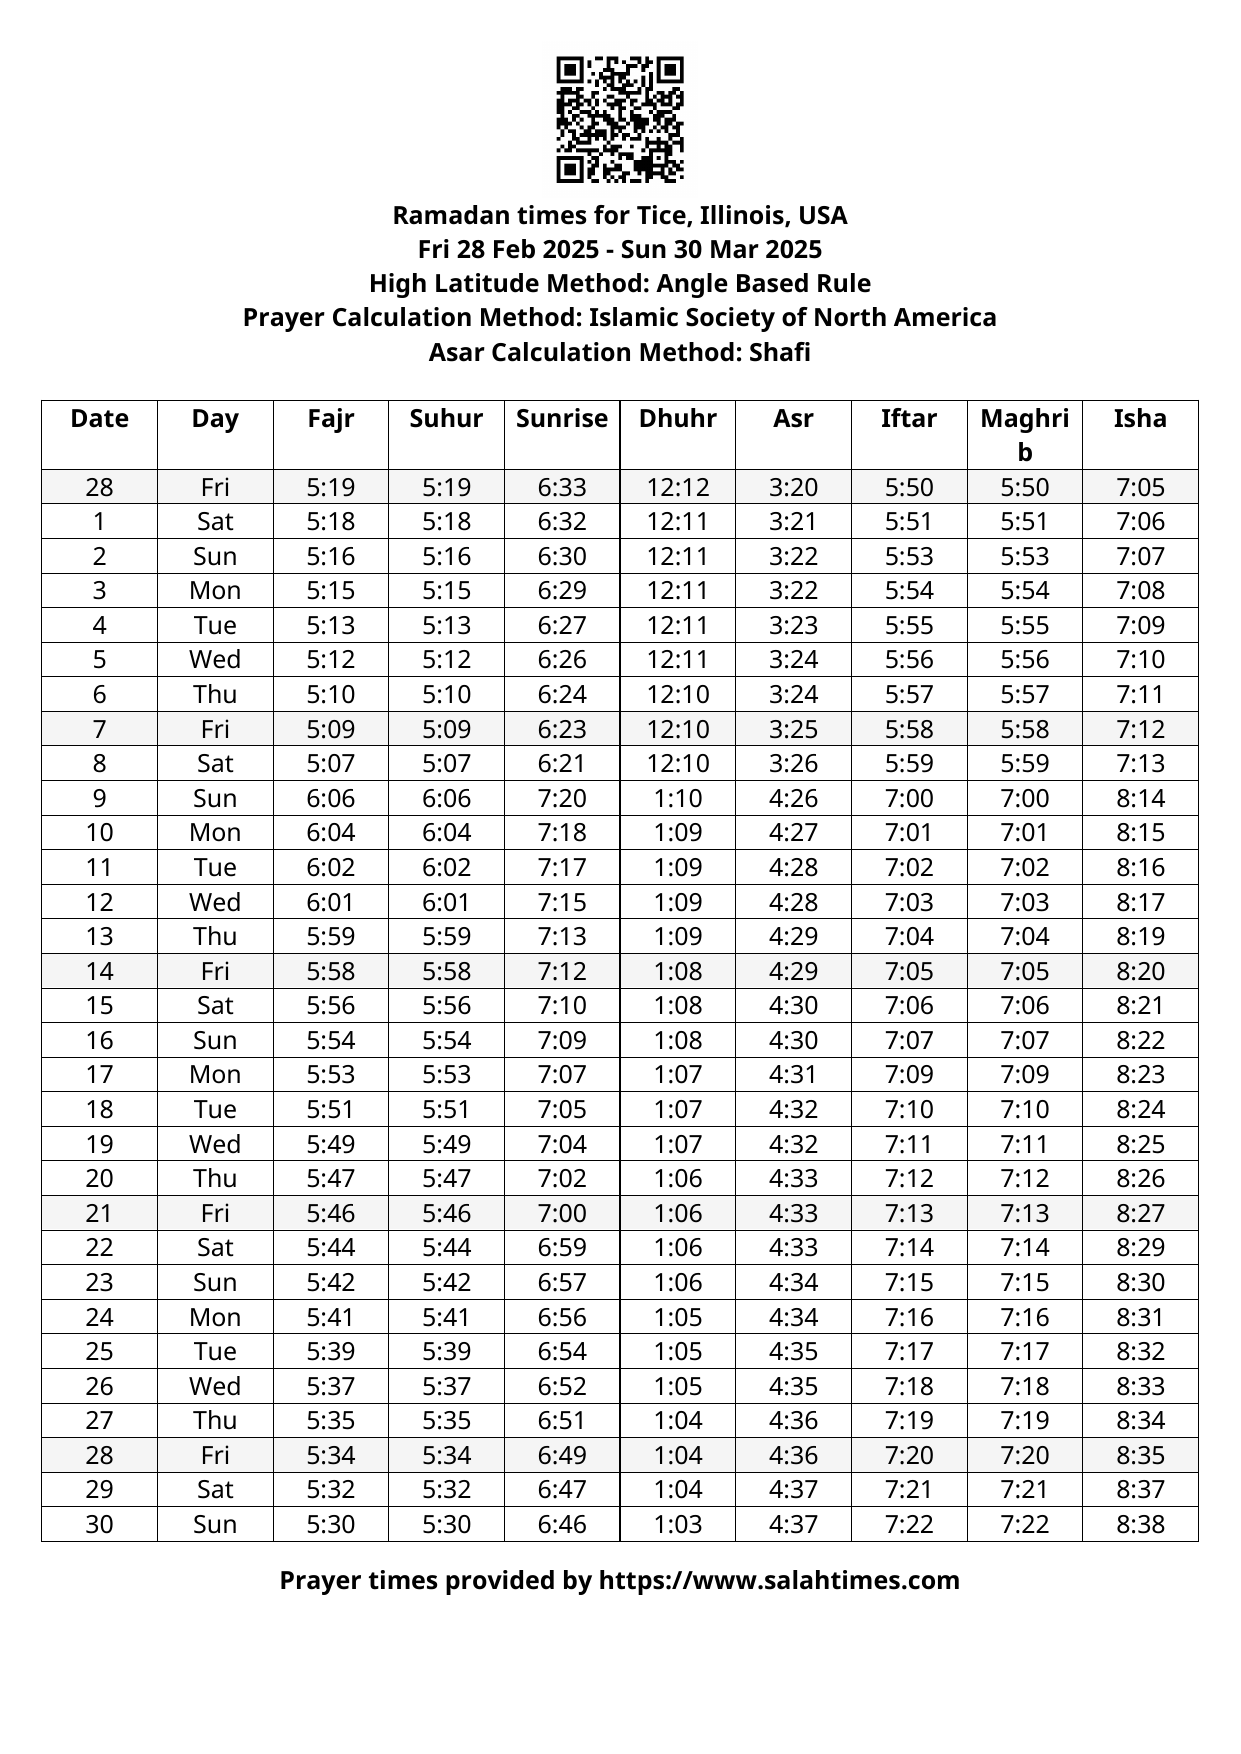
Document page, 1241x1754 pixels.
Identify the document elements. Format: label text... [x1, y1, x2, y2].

table_cell Wed [158, 1127, 273, 1160]
table_cell 28 [42, 470, 157, 503]
table_cell 7:12 [968, 1161, 1082, 1195]
table_cell Tue [158, 850, 273, 884]
table_cell 5:39 [274, 1334, 388, 1368]
table_cell 25 [42, 1334, 157, 1368]
table_cell 5:51 [274, 1092, 388, 1126]
table_cell 8:14 [1083, 781, 1198, 814]
table_cell Sun [158, 1265, 273, 1299]
table_cell 7:04 [968, 919, 1082, 953]
table_cell 1:08 [621, 1023, 735, 1057]
table_cell 1:07 [621, 1092, 735, 1126]
table_cell 6:02 [274, 850, 388, 884]
table_cell 4:37 [736, 1507, 851, 1541]
table_cell Sat [158, 1231, 273, 1264]
table_cell 8:20 [1083, 954, 1198, 987]
table_cell 1:03 [621, 1507, 735, 1541]
table_cell 5:35 [389, 1404, 504, 1437]
table_cell 7:20 [505, 781, 619, 814]
table_cell 7:02 [852, 850, 967, 884]
table_cell 7:10 [505, 989, 619, 1022]
table_cell 5:54 [852, 574, 967, 607]
table_cell 5:55 [968, 608, 1082, 642]
table_cell 4:35 [736, 1334, 851, 1368]
table_cell 6:06 [389, 781, 504, 814]
table_cell Fri [158, 1438, 273, 1472]
table_cell 5:30 [274, 1507, 388, 1541]
table_cell 5:19 [389, 470, 504, 503]
table_cell 5:47 [274, 1161, 388, 1195]
table_cell 4:30 [736, 989, 851, 1022]
table_cell 6:06 [274, 781, 388, 814]
table_cell 7:00 [505, 1196, 619, 1229]
table_cell 8:38 [1083, 1507, 1198, 1541]
table_cell 4:33 [736, 1196, 851, 1229]
table_cell 5:16 [274, 539, 388, 572]
table_cell Tue [158, 608, 273, 642]
table_cell Thu [158, 919, 273, 953]
table_cell 19 [42, 1127, 157, 1160]
table_cell 5:15 [389, 574, 504, 607]
table_header Fajr [274, 401, 388, 469]
table_cell Wed [158, 885, 273, 918]
table_cell 7:09 [968, 1058, 1082, 1091]
table_cell Sun [158, 781, 273, 814]
table_cell 4:29 [736, 954, 851, 987]
table_cell 5:07 [274, 746, 388, 780]
table_cell 8:33 [1083, 1369, 1198, 1402]
table_cell 5:32 [389, 1473, 504, 1506]
table_cell 7:07 [1083, 539, 1198, 572]
table_cell 26 [42, 1369, 157, 1402]
text Prayer Calculation Method: Islamic Society of North America [42, 300, 1198, 334]
table_cell 8:37 [1083, 1473, 1198, 1506]
table_cell 5:07 [389, 746, 504, 780]
table_cell 6:01 [389, 885, 504, 918]
table_cell 5:47 [389, 1161, 504, 1195]
table_cell 7:16 [852, 1300, 967, 1333]
table_cell Thu [158, 1161, 273, 1195]
table_cell 6 [42, 677, 157, 711]
table_cell 7:18 [852, 1369, 967, 1402]
table_cell 5:53 [968, 539, 1082, 572]
table_header Asr [736, 401, 851, 469]
table_cell 4:36 [736, 1438, 851, 1472]
table_cell 7:02 [505, 1161, 619, 1195]
table_header Day [158, 401, 273, 469]
table_cell 16 [42, 1023, 157, 1057]
table_cell 5:53 [274, 1058, 388, 1091]
table_cell 5:54 [968, 574, 1082, 607]
table_cell 8:27 [1083, 1196, 1198, 1229]
table_cell 4:33 [736, 1161, 851, 1195]
table_cell 8:17 [1083, 885, 1198, 918]
table_cell 1:05 [621, 1334, 735, 1368]
table_cell Fri [158, 470, 273, 503]
table_header Dhuhr [621, 401, 735, 469]
table_cell 30 [42, 1507, 157, 1541]
table_cell 5:58 [968, 712, 1082, 745]
table_cell 1:04 [621, 1473, 735, 1506]
table_cell 6:32 [505, 504, 619, 538]
table_cell 4:28 [736, 885, 851, 918]
table_header Iftar [852, 401, 967, 469]
table_cell 4:28 [736, 850, 851, 884]
table_cell 17 [42, 1058, 157, 1091]
table_cell 5:44 [274, 1231, 388, 1264]
table_cell 1:06 [621, 1231, 735, 1264]
table_cell Tue [158, 1092, 273, 1126]
table_cell 6:47 [505, 1473, 619, 1506]
table_cell 7:20 [968, 1438, 1082, 1472]
table_cell 9 [42, 781, 157, 814]
table_cell 5:59 [389, 919, 504, 953]
table_cell Sat [158, 504, 273, 538]
table_cell 7:14 [852, 1231, 967, 1264]
table_cell 1:09 [621, 885, 735, 918]
table_cell 7:05 [1083, 470, 1198, 503]
table_cell 1:05 [621, 1300, 735, 1333]
table_cell 3:26 [736, 746, 851, 780]
table_cell 7:12 [852, 1161, 967, 1195]
table_cell 7:00 [852, 781, 967, 814]
table_cell 7:01 [968, 816, 1082, 849]
table_cell 1:10 [621, 781, 735, 814]
table_cell 5:35 [274, 1404, 388, 1437]
table_cell Thu [158, 677, 273, 711]
table_cell 1:05 [621, 1369, 735, 1402]
table_cell 5:13 [389, 608, 504, 642]
table_cell 5:44 [389, 1231, 504, 1264]
table_cell 1:04 [621, 1404, 735, 1437]
table_cell 12:12 [621, 470, 735, 503]
table_cell 7:12 [1083, 712, 1198, 745]
table_cell 5:58 [852, 712, 967, 745]
table_cell 3:24 [736, 677, 851, 711]
table_cell 8:21 [1083, 989, 1198, 1022]
table_cell 5:50 [852, 470, 967, 503]
table_cell 29 [42, 1473, 157, 1506]
table_cell 5:30 [389, 1507, 504, 1541]
table_cell 12:11 [621, 539, 735, 572]
table_cell 8:15 [1083, 816, 1198, 849]
table_cell 6:29 [505, 574, 619, 607]
text Prayer times provided by https://www.salahtimes.com [42, 1563, 1198, 1597]
table_cell 7:00 [968, 781, 1082, 814]
table_cell 1 [42, 504, 157, 538]
table_cell 7:05 [968, 954, 1082, 987]
table_cell 7:07 [505, 1058, 619, 1091]
table_cell 7:12 [505, 954, 619, 987]
table_cell 5:41 [274, 1300, 388, 1333]
table_cell Mon [158, 574, 273, 607]
table_cell 7:10 [968, 1092, 1082, 1126]
table_cell 7:17 [505, 850, 619, 884]
table_cell 5:53 [852, 539, 967, 572]
table_cell 8:29 [1083, 1231, 1198, 1264]
table_cell 12 [42, 885, 157, 918]
table_cell 6:04 [389, 816, 504, 849]
table_cell 7:04 [852, 919, 967, 953]
table_cell 6:54 [505, 1334, 619, 1368]
table_cell 5:58 [389, 954, 504, 987]
table_cell 7:05 [505, 1092, 619, 1126]
text Fri 28 Feb 2025 - Sun 30 Mar 2025 [42, 232, 1198, 266]
table_cell 7:17 [968, 1334, 1082, 1368]
table_cell 3:23 [736, 608, 851, 642]
table_cell 5:49 [389, 1127, 504, 1160]
table_cell Sun [158, 1023, 273, 1057]
table_cell 5:57 [968, 677, 1082, 711]
table_cell 5:34 [389, 1438, 504, 1472]
table_cell 4:36 [736, 1404, 851, 1437]
table_cell 7:13 [1083, 746, 1198, 780]
table_cell 1:07 [621, 1058, 735, 1091]
table_cell 5:51 [389, 1092, 504, 1126]
table_cell 14 [42, 954, 157, 987]
table_cell 5:59 [274, 919, 388, 953]
table_cell 5:19 [274, 470, 388, 503]
table_cell 10 [42, 816, 157, 849]
table_cell 8:23 [1083, 1058, 1198, 1091]
table_cell 1:04 [621, 1438, 735, 1472]
table_cell 8:22 [1083, 1023, 1198, 1057]
table_cell 7:08 [1083, 574, 1198, 607]
table_cell Sat [158, 1473, 273, 1506]
table_cell 22 [42, 1231, 157, 1264]
table_cell 6:24 [505, 677, 619, 711]
text Asar Calculation Method: Shafi [42, 334, 1198, 368]
table_cell 7:10 [1083, 643, 1198, 676]
table_cell 5:09 [389, 712, 504, 745]
table_cell Fri [158, 1196, 273, 1229]
table_cell 5:53 [389, 1058, 504, 1091]
table_cell 6:57 [505, 1265, 619, 1299]
table_cell 7:02 [968, 850, 1082, 884]
table_cell 6:49 [505, 1438, 619, 1472]
table_cell 3:20 [736, 470, 851, 503]
table_cell 5:12 [274, 643, 388, 676]
table_cell 7:18 [505, 816, 619, 849]
table_cell 7:06 [1083, 504, 1198, 538]
table_cell 21 [42, 1196, 157, 1229]
table_cell 5:57 [852, 677, 967, 711]
picture [542, 41, 699, 198]
table_cell Sat [158, 746, 273, 780]
table_cell 7:03 [968, 885, 1082, 918]
table_cell 5:56 [389, 989, 504, 1022]
table_cell 8:19 [1083, 919, 1198, 953]
table_cell 5:56 [274, 989, 388, 1022]
table_cell 6:46 [505, 1507, 619, 1541]
table_cell 5:58 [274, 954, 388, 987]
table_cell 6:30 [505, 539, 619, 572]
table_cell Fri [158, 954, 273, 987]
table_cell Tue [158, 1334, 273, 1368]
table_cell 5:37 [389, 1369, 504, 1402]
table_cell 7:13 [505, 919, 619, 953]
table_cell 8:34 [1083, 1404, 1198, 1437]
table_cell 12:11 [621, 643, 735, 676]
table_cell 7:15 [968, 1265, 1082, 1299]
table_cell 8:16 [1083, 850, 1198, 884]
table_cell Wed [158, 643, 273, 676]
table_cell 3 [42, 574, 157, 607]
table_cell 5:13 [274, 608, 388, 642]
table_cell 5:55 [852, 608, 967, 642]
table_cell 6:23 [505, 712, 619, 745]
table_cell 7:19 [852, 1404, 967, 1437]
table_cell 6:02 [389, 850, 504, 884]
table_cell 1:09 [621, 850, 735, 884]
table_header Date [42, 401, 157, 469]
table_cell 7:11 [1083, 677, 1198, 711]
table_cell 7:07 [968, 1023, 1082, 1057]
table_cell 5:42 [274, 1265, 388, 1299]
table_cell Wed [158, 1369, 273, 1402]
table_cell 5:56 [968, 643, 1082, 676]
table_cell 8:25 [1083, 1127, 1198, 1160]
table_cell 8:30 [1083, 1265, 1198, 1299]
table_cell 4:37 [736, 1473, 851, 1506]
table_cell 1:06 [621, 1265, 735, 1299]
table_cell 6:33 [505, 470, 619, 503]
table_cell 6:52 [505, 1369, 619, 1402]
table_cell 18 [42, 1092, 157, 1126]
table_cell 3:21 [736, 504, 851, 538]
table_cell 5:18 [274, 504, 388, 538]
table_cell 1:09 [621, 816, 735, 849]
table_cell 8:24 [1083, 1092, 1198, 1126]
table_cell Mon [158, 1058, 273, 1091]
table_cell 5:15 [274, 574, 388, 607]
table_cell 6:51 [505, 1404, 619, 1437]
table_cell 1:08 [621, 954, 735, 987]
table_cell 6:27 [505, 608, 619, 642]
table_cell 12:11 [621, 608, 735, 642]
table_cell 24 [42, 1300, 157, 1333]
table_cell 8:26 [1083, 1161, 1198, 1195]
table_cell 7:07 [852, 1023, 967, 1057]
table_cell Sun [158, 539, 273, 572]
table_cell 7:21 [852, 1473, 967, 1506]
table_cell 23 [42, 1265, 157, 1299]
table_cell 2 [42, 539, 157, 572]
table_cell 5:39 [389, 1334, 504, 1368]
table_cell 7:16 [968, 1300, 1082, 1333]
table_cell 28 [42, 1438, 157, 1472]
table_cell 7:18 [968, 1369, 1082, 1402]
table_cell 5:56 [852, 643, 967, 676]
table_cell 7:13 [852, 1196, 967, 1229]
table_cell 5:49 [274, 1127, 388, 1160]
table_cell 5:46 [389, 1196, 504, 1229]
table_cell 1:07 [621, 1127, 735, 1160]
table_cell 7:11 [852, 1127, 967, 1160]
table_cell 7:01 [852, 816, 967, 849]
table_cell 8:35 [1083, 1438, 1198, 1472]
table_cell 5:51 [968, 504, 1082, 538]
table_cell 5:37 [274, 1369, 388, 1402]
table_cell 7:13 [968, 1196, 1082, 1229]
table_cell 7:11 [968, 1127, 1082, 1160]
table_cell 8:31 [1083, 1300, 1198, 1333]
table_cell 7:09 [1083, 608, 1198, 642]
table_cell 7:09 [505, 1023, 619, 1057]
table_cell 12:11 [621, 504, 735, 538]
table_cell 3:22 [736, 539, 851, 572]
table_header Sunrise [505, 401, 619, 469]
table_cell 7:03 [852, 885, 967, 918]
table_cell 15 [42, 989, 157, 1022]
table_cell 8 [42, 746, 157, 780]
table_cell 11 [42, 850, 157, 884]
table_cell 4:35 [736, 1369, 851, 1402]
table_cell 5:10 [389, 677, 504, 711]
table_cell 7:10 [852, 1092, 967, 1126]
table_cell 5:59 [852, 746, 967, 780]
table_cell 7:05 [852, 954, 967, 987]
table_cell 5:16 [389, 539, 504, 572]
table_cell 4:32 [736, 1127, 851, 1160]
table_cell 6:21 [505, 746, 619, 780]
table_cell 1:09 [621, 919, 735, 953]
text High Latitude Method: Angle Based Rule [42, 266, 1198, 300]
table_cell 5:09 [274, 712, 388, 745]
table_cell 5:46 [274, 1196, 388, 1229]
table_cell 7:17 [852, 1334, 967, 1368]
table_cell 4:26 [736, 781, 851, 814]
table_cell 1:06 [621, 1161, 735, 1195]
table_cell 5:59 [968, 746, 1082, 780]
table_cell 7 [42, 712, 157, 745]
table_cell 3:22 [736, 574, 851, 607]
table_cell 7:22 [852, 1507, 967, 1541]
table_header Suhur [389, 401, 504, 469]
table_cell 12:10 [621, 677, 735, 711]
table_cell 12:11 [621, 574, 735, 607]
table_cell 4:33 [736, 1231, 851, 1264]
table_cell 5:18 [389, 504, 504, 538]
table_cell 5:12 [389, 643, 504, 676]
table_cell 5:32 [274, 1473, 388, 1506]
table_cell 5:41 [389, 1300, 504, 1333]
table_cell 7:15 [852, 1265, 967, 1299]
table_cell 7:19 [968, 1404, 1082, 1437]
table_cell 1:08 [621, 989, 735, 1022]
table_cell 6:01 [274, 885, 388, 918]
table_cell 3:25 [736, 712, 851, 745]
table_cell 6:26 [505, 643, 619, 676]
table_cell 8:32 [1083, 1334, 1198, 1368]
table_cell 4:30 [736, 1023, 851, 1057]
table_cell 7:21 [968, 1473, 1082, 1506]
table_cell Mon [158, 1300, 273, 1333]
table_cell 4:27 [736, 816, 851, 849]
table_cell 5 [42, 643, 157, 676]
table_cell 4:29 [736, 919, 851, 953]
table_cell 4:34 [736, 1265, 851, 1299]
table_cell 12:10 [621, 712, 735, 745]
table_header Isha [1083, 401, 1198, 469]
table_cell 5:50 [968, 470, 1082, 503]
table_cell 7:22 [968, 1507, 1082, 1541]
table_cell 4:31 [736, 1058, 851, 1091]
table_cell 5:42 [389, 1265, 504, 1299]
table_cell 7:09 [852, 1058, 967, 1091]
table_cell 4 [42, 608, 157, 642]
table_cell 1:06 [621, 1196, 735, 1229]
table_cell 12:10 [621, 746, 735, 780]
table_cell 7:20 [852, 1438, 967, 1472]
table_cell 6:04 [274, 816, 388, 849]
table_cell Mon [158, 816, 273, 849]
table_cell 5:34 [274, 1438, 388, 1472]
table_cell 5:54 [274, 1023, 388, 1057]
table_cell 5:54 [389, 1023, 504, 1057]
table_cell 5:10 [274, 677, 388, 711]
table_header Maghrib [968, 401, 1082, 469]
table_cell Sun [158, 1507, 273, 1541]
table_cell 7:04 [505, 1127, 619, 1160]
table_cell 7:06 [852, 989, 967, 1022]
table_cell Fri [158, 712, 273, 745]
table_cell 6:59 [505, 1231, 619, 1264]
table_cell 7:14 [968, 1231, 1082, 1264]
table_cell 3:24 [736, 643, 851, 676]
table_cell Sat [158, 989, 273, 1022]
table_cell 20 [42, 1161, 157, 1195]
table_cell Thu [158, 1404, 273, 1437]
table_cell 6:56 [505, 1300, 619, 1333]
table_cell 4:34 [736, 1300, 851, 1333]
text Ramadan times for Tice, Illinois, USA [42, 198, 1198, 232]
table_cell 7:15 [505, 885, 619, 918]
table_cell 5:51 [852, 504, 967, 538]
table_cell 4:32 [736, 1092, 851, 1126]
table_cell 27 [42, 1404, 157, 1437]
table_cell 13 [42, 919, 157, 953]
table_cell 7:06 [968, 989, 1082, 1022]
